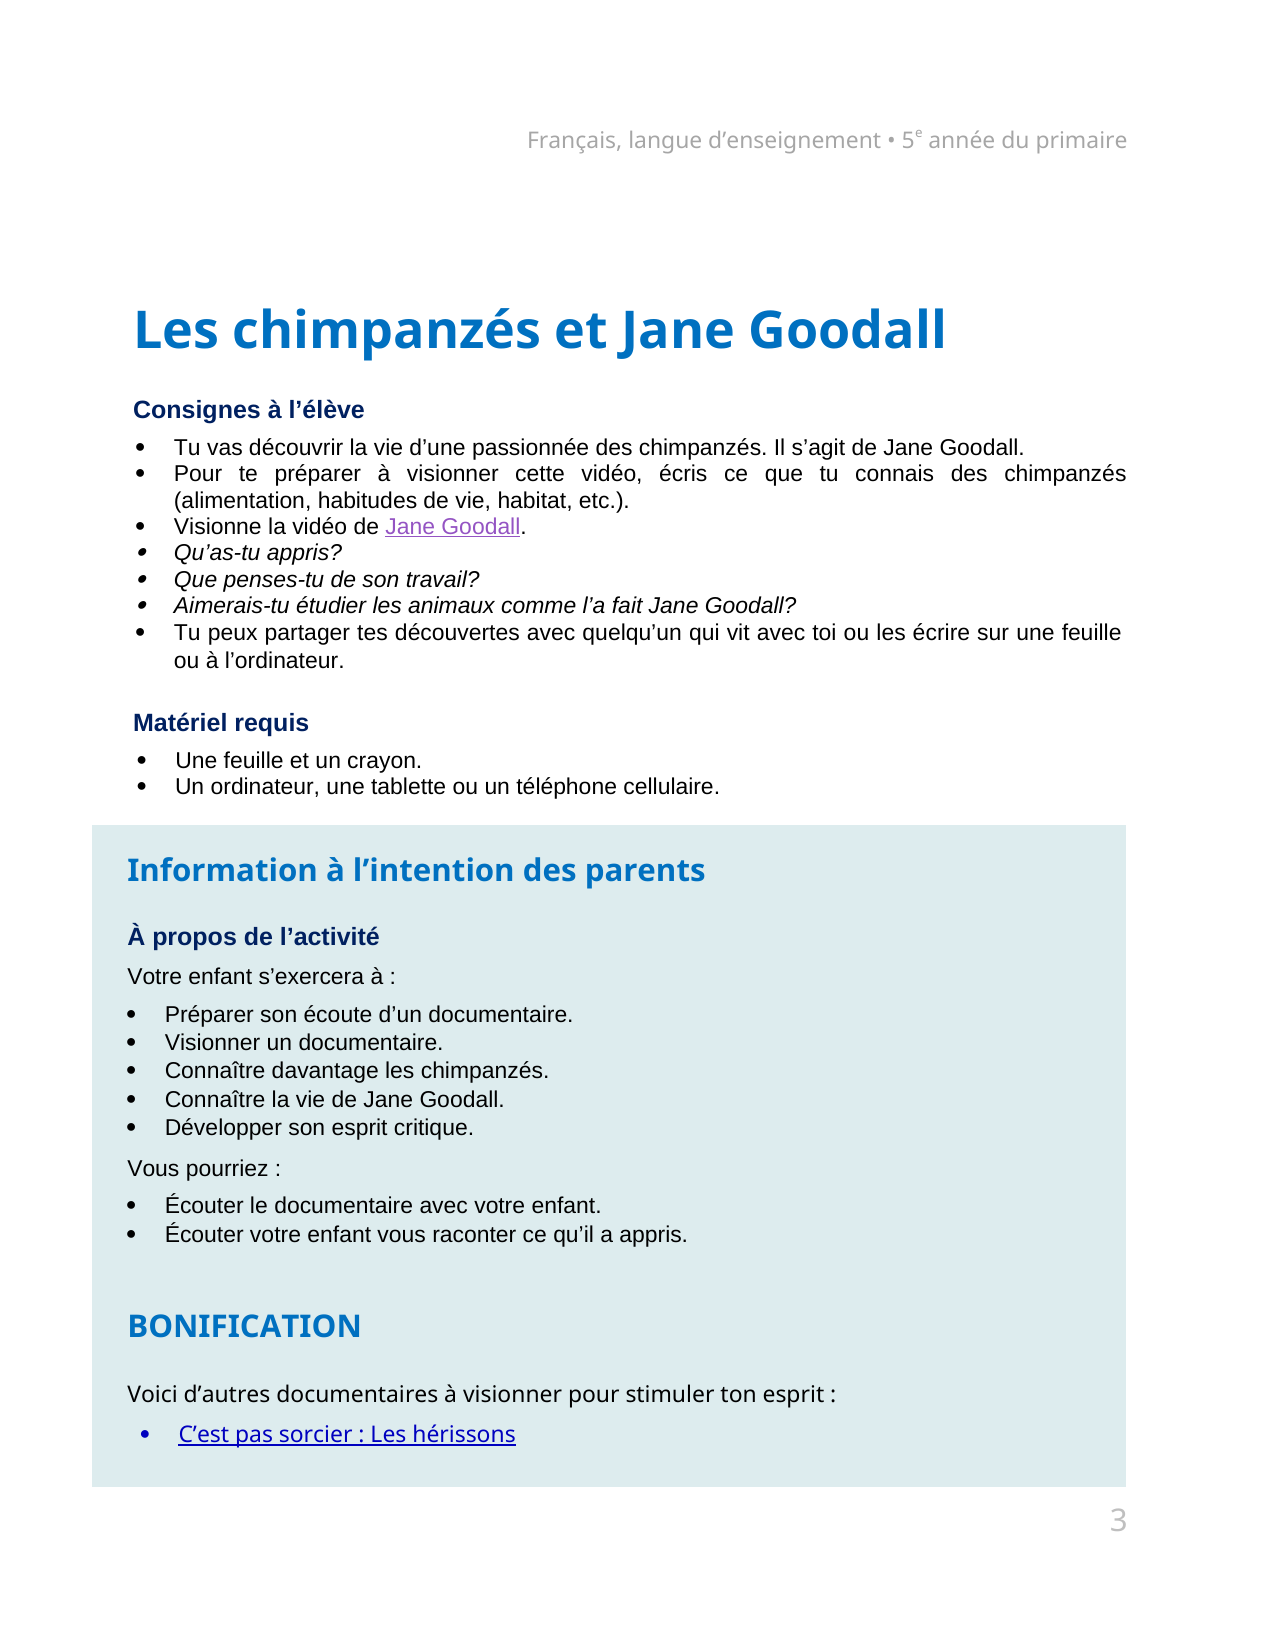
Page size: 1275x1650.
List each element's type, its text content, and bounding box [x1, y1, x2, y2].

text Consignes à l’élève [133, 395, 1048, 423]
list Qu’as-tu appris? [136, 539, 1127, 566]
list Tu vas découvrir la vie d’une passionnée des chimpanzés. Il s’agit de Jane Goodall. [136, 434, 1127, 460]
list Visionne la vidéo de Jane Goodall. [136, 513, 1127, 539]
list Une feuille et un crayon. [138, 747, 1127, 773]
text Les chimpanzés et Jane Goodall [133, 293, 1127, 363]
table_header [92, 825, 1126, 1487]
text Matériel requis [133, 708, 1048, 736]
list Pour te préparer à visionner cette vidéo, écris ce que tu connais des chimpanzés (alimentation, habitudes de vie, habitat, etc.). [136, 460, 1127, 513]
list Un ordinateur, une tablette ou un téléphone cellulaire. [138, 773, 1127, 799]
list Aimerais-tu étudier les animaux comme l’a fait Jane Goodall? [136, 592, 1127, 618]
list Tu peux partager tes découvertes avec quelqu’un qui vit avec toi ou les écrire sur une feuille ou à l’ordinateur. [136, 618, 1122, 674]
list Que penses-tu de son travail? [136, 566, 1127, 592]
